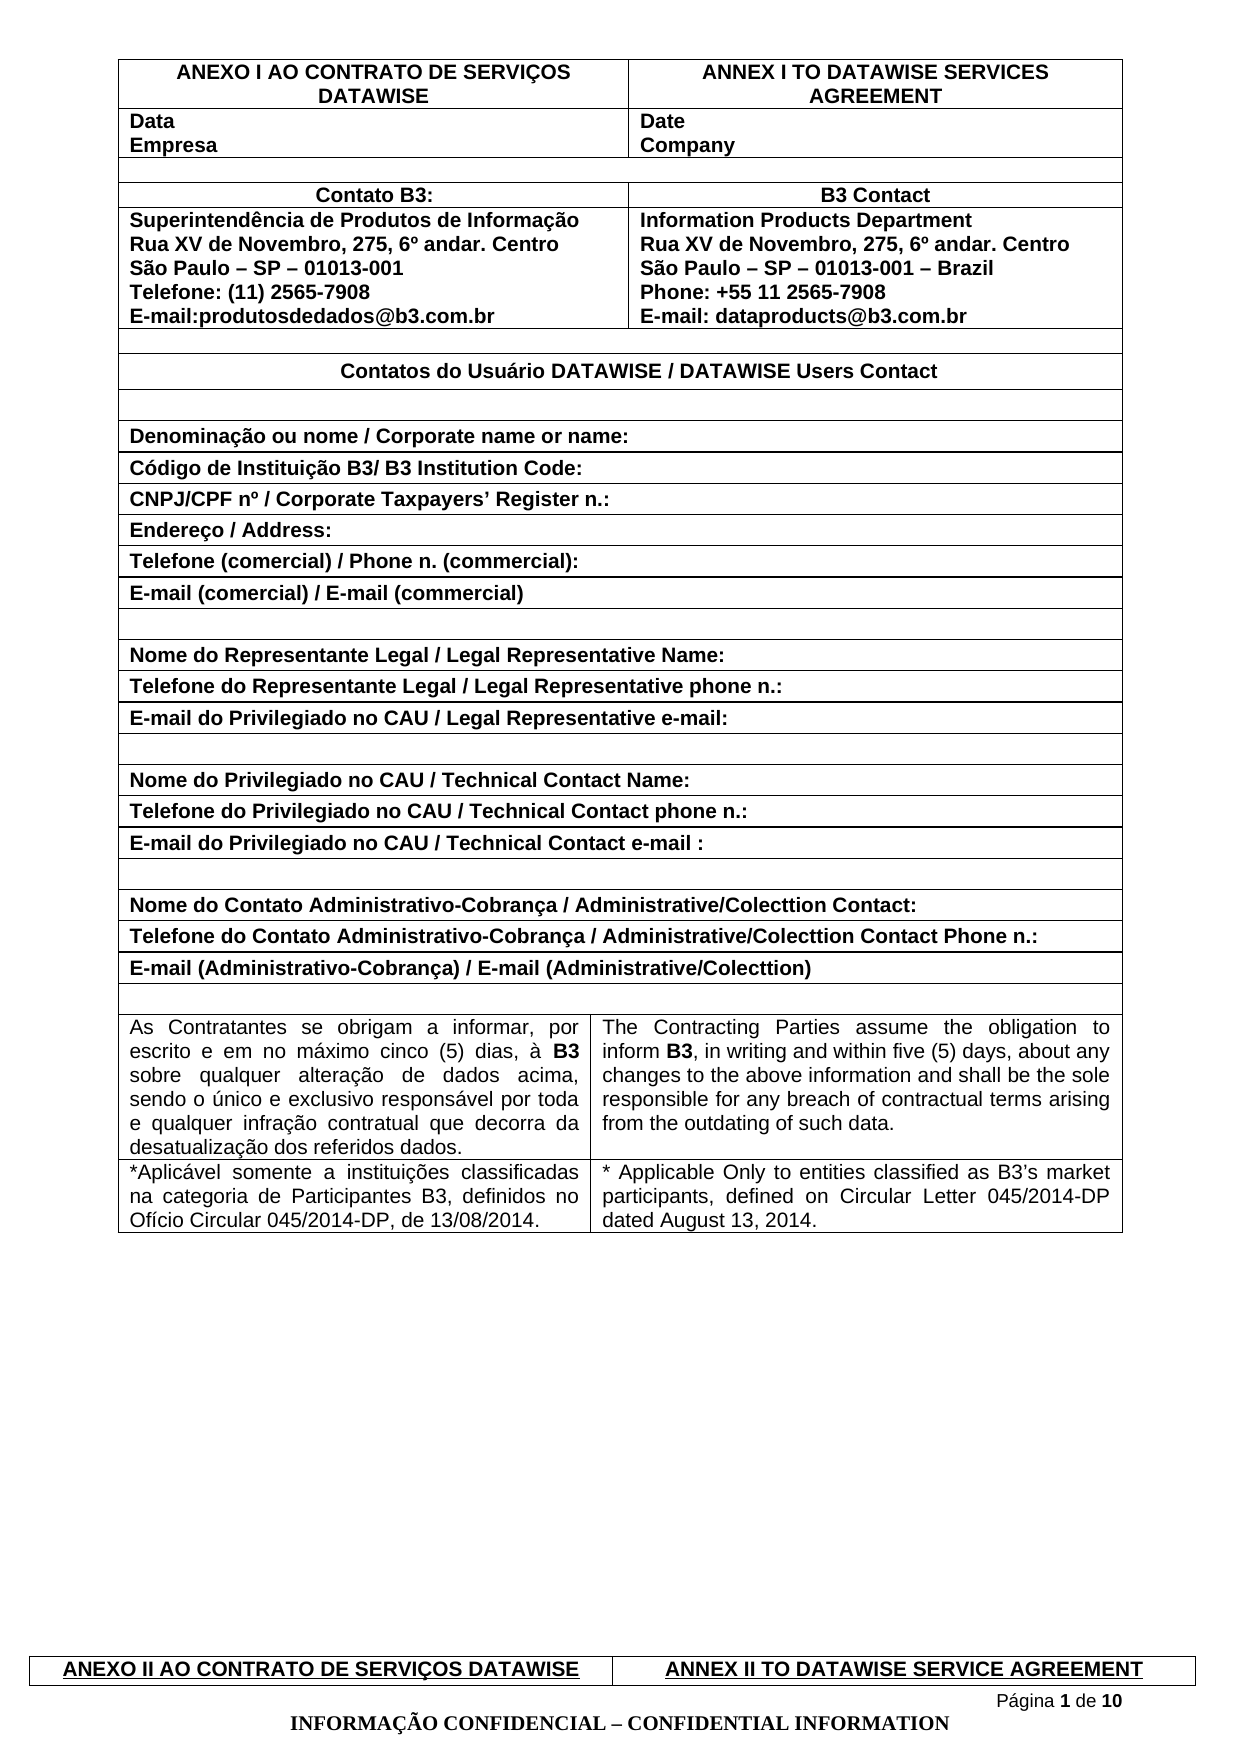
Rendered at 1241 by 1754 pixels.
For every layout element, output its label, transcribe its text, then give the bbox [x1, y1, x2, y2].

table_header ANEXO I AO CONTRATO DE SERVIÇOS DATAWISE [119, 60, 628, 108]
table_cell E-mail (comercial) / E-mail (commercial) [119, 578, 1122, 608]
table_cell [119, 984, 1122, 1014]
table_cell Nome do Representante Legal / Legal Representative Name: [119, 640, 1122, 670]
table_cell Nome do Contato Administrativo-Cobrança / Administrative/Colecttion Contact: [119, 890, 1122, 920]
table_cell Telefone do Privilegiado no CAU / Technical Contact phone n.: [119, 796, 1122, 826]
table_cell Endereço / Address: [119, 515, 1122, 545]
table_cell Código de Instituição B3/ B3 Institution Code: [119, 453, 1122, 483]
table_cell [119, 734, 1122, 764]
table_cell B3 Contact [629, 183, 1122, 207]
table_header ANEXO II AO CONTRATO DE SERVIÇOS DATAWISE [30, 1657, 612, 1685]
table_cell E-mail do Privilegiado no CAU / Legal Representative e-mail: [119, 703, 1122, 733]
table_header ANNEX I TO DATAWISE SERVICES AGREEMENT [629, 60, 1122, 108]
table_cell Nome do Privilegiado no CAU / Technical Contact Name: [119, 765, 1122, 795]
table_cell [119, 609, 1122, 639]
table_cell Contatos do Usuário DATAWISE / DATAWISE Users Contact [119, 354, 1122, 389]
table_cell [119, 390, 1122, 420]
table_header ANNEX II TO DATAWISE SERVICE AGREEMENT [613, 1657, 1195, 1685]
table_cell Telefone do Contato Administrativo-Cobrança / Administrative/Colecttion Contact Phone n.: [119, 921, 1122, 951]
table_cell E-mail do Privilegiado no CAU / Technical Contact e-mail : [119, 828, 1122, 858]
table_cell CNPJ/CPF nº / Corporate Taxpayers’ Register n.: [119, 484, 1122, 514]
table_cell Contato B3: [119, 183, 628, 207]
table_cell Telefone (comercial) / Phone n. (commercial): [119, 546, 1122, 576]
table_cell Denominação ou nome / Corporate name or name: [119, 421, 1122, 451]
table_cell As Contratantes se obrigam a informar, por escrito e em no máximo cinco (5) dias, à B3 sobre qualquer alteração de dados acima, sendo o único e exclusivo responsável por toda e qualquer infração contratual que decorra da desatualização dos referidos dados. [119, 1015, 590, 1159]
table_cell Information Products Department Rua XV de Novembro, 275, 6º andar. Centro São Paulo – SP – 01013-001 – Brazil Phone: +55 11 2565-7908 E-mail: dataproducts@b3.com.br [629, 208, 1122, 328]
table_cell The Contracting Parties assume the obligation to inform B3, in writing and within five (5) days, about any changes to the above information and shall be the sole responsible for any breach of contractual terms arising from the outdating of such data. [591, 1015, 1122, 1159]
table_cell [119, 329, 1122, 353]
table_cell Data Empresa [119, 109, 628, 157]
table_cell Telefone do Representante Legal / Legal Representative phone n.: [119, 671, 1122, 701]
table_cell [119, 859, 1122, 889]
table_cell [119, 158, 1122, 182]
table_cell *Aplicável somente a instituições classificadas na categoria de Participantes B3, definidos no Ofício Circular 045/2014-DP, de 13/08/2014. [119, 1160, 590, 1232]
table_cell Superintendência de Produtos de Informação Rua XV de Novembro, 275, 6º andar. Centro São Paulo – SP – 01013-001 Telefone: (11) 2565-7908 E-mail:produtosdedados@b3.com.br [119, 208, 628, 328]
table_cell Date Company [629, 109, 1122, 157]
table_cell * Applicable Only to entities classified as B3’s market participants, defined on Circular Letter 045/2014-DP dated August 13, 2014. [591, 1160, 1122, 1232]
table_cell E-mail (Administrativo-Cobrança) / E-mail (Administrative/Colecttion) [119, 953, 1122, 983]
